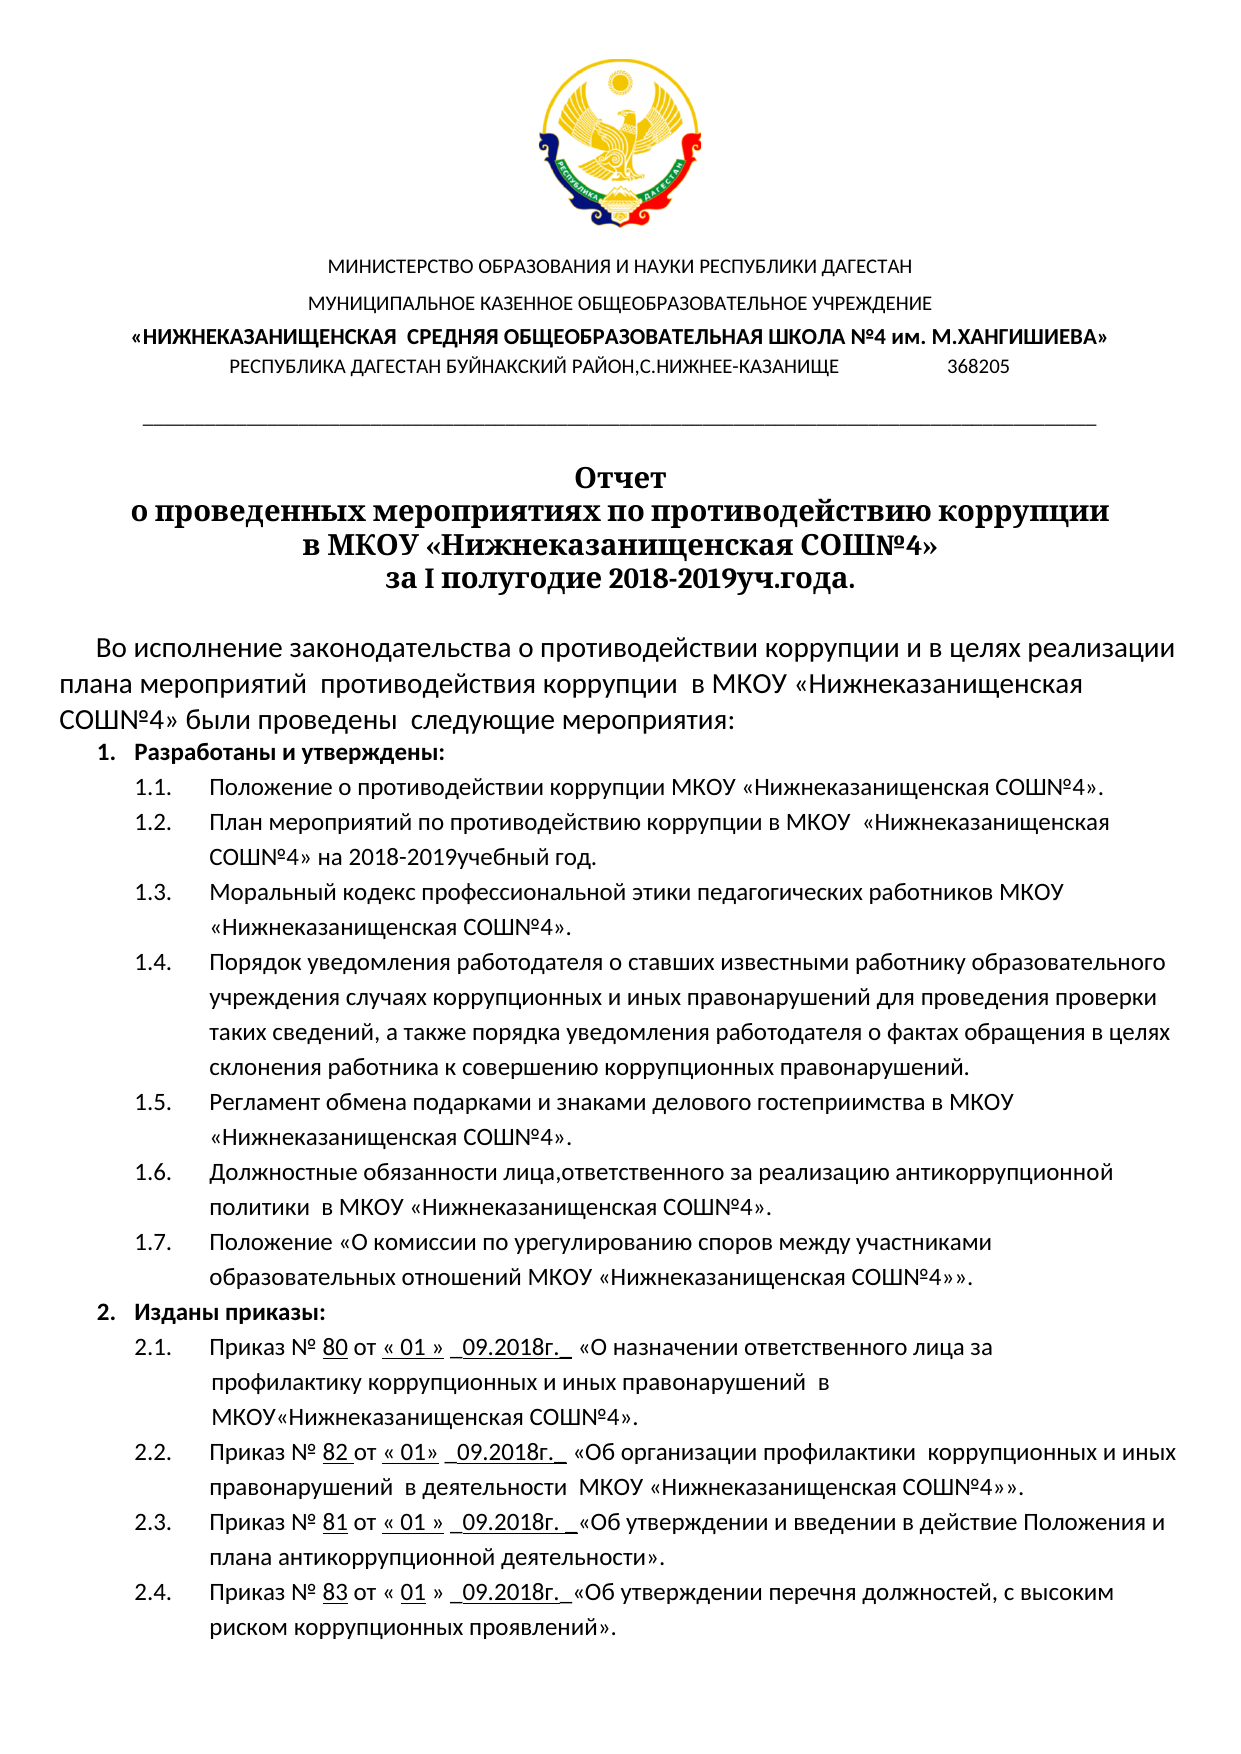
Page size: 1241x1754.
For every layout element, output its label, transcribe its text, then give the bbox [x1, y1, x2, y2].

text за I полугодие 2018-2019уч.года. [59, 562, 1181, 596]
list Приказ № 81 от « 01 » _09.2018г. _«Об утверждении и введении в действие Положения и плана антикоррупционной деятельности». [134, 1506, 1181, 1572]
text о проведенных мероприятиях по противодействию коррупции [59, 495, 1181, 529]
text Во исполнение законодательства о противодействии коррупции и в целях реализации плана мероприятий противодействия коррупции в МКОУ «Нижнеказанищенская СОШ№4» были проведены следующие мероприятия: [59, 629, 1181, 736]
list Должностные обязанности лица,ответственного за реализацию антикоррупционной политики в МКОУ «Нижнеказанищенская СОШ№4». [134, 1156, 1181, 1222]
list Порядок уведомления работодателя о ставших известными работнику образовательного учреждения случаях коррупционных и иных правонарушений для проведения проверки таких сведений, а также порядка уведомления работодателя о фактах обращения в целях склонения работника к совершению коррупционных правонарушений. [134, 946, 1181, 1082]
list Положение о противодействии коррупции МКОУ «Нижнеказанищенская СОШ№4». [134, 771, 1181, 802]
list Изданы приказы: [97, 1296, 1181, 1327]
text МИНИСТЕРСТВО ОБРАЗОВАНИЯ И НАУКИ РЕСПУБЛИКИ ДАГЕСТАН МУНИЦИПАЛЬНОЕ КАЗЕННОЕ ОБЩЕОБРАЗОВАТЕЛЬНОЕ УЧРЕЖДЕНИЕ «НИЖНЕКАЗАНИЩЕНСКАЯ СРЕДНЯЯ ОБЩЕОБРАЗОВАТЕЛЬНАЯ ШКОЛА №4 им. М.ХАНГИШИЕВА» РЕСПУБЛИКА ДАГЕСТАН БУЙНАКСКИЙ РАЙОН,С.НИЖНЕЕ-КАЗАНИЩЕ 368205 [59, 253, 1181, 379]
list Приказ № 83 от « 01 » _09.2018г._«Об утверждении перечня должностей, с высоким риском коррупционных проявлений». [134, 1576, 1181, 1642]
list Приказ № 82 от « 01» _09.2018г._ «Об организации профилактики коррупционных и иных правонарушений в деятельности МКОУ «Нижнеказанищенская СОШ№4»». [134, 1436, 1181, 1502]
list МКОУ«Нижнеказанищенская СОШ№4». [200, 1401, 1181, 1432]
text ____________________________________________________________________________________________ [59, 403, 1181, 429]
list Регламент обмена подарками и знаками делового гостеприимства в МКОУ «Нижнеказанищенская СОШ№4». [134, 1086, 1181, 1152]
list профилактику коррупционных и иных правонарушений в [200, 1366, 1181, 1397]
list Положение «О комиссии по урегулированию споров между участниками образовательных отношений МКОУ «Нижнеказанищенская СОШ№4»». [134, 1226, 1181, 1292]
list План мероприятий по противодействию коррупции в МКОУ «Нижнеказанищенская СОШ№4» на 2018-2019учебный год. [134, 806, 1181, 872]
list Приказ № 80 от « 01 » _09.2018г._ «О назначении ответственного лица за [134, 1331, 1181, 1362]
text Отчет [59, 462, 1181, 495]
text в МКОУ «Нижнеказанищенская СОШ№4» [59, 529, 1181, 562]
list Разработаны и утверждены: [97, 736, 1181, 767]
picture [538, 59, 702, 228]
list Моральный кодекс профессиональной этики педагогических работников МКОУ «Нижнеказанищенская СОШ№4». [134, 876, 1181, 942]
